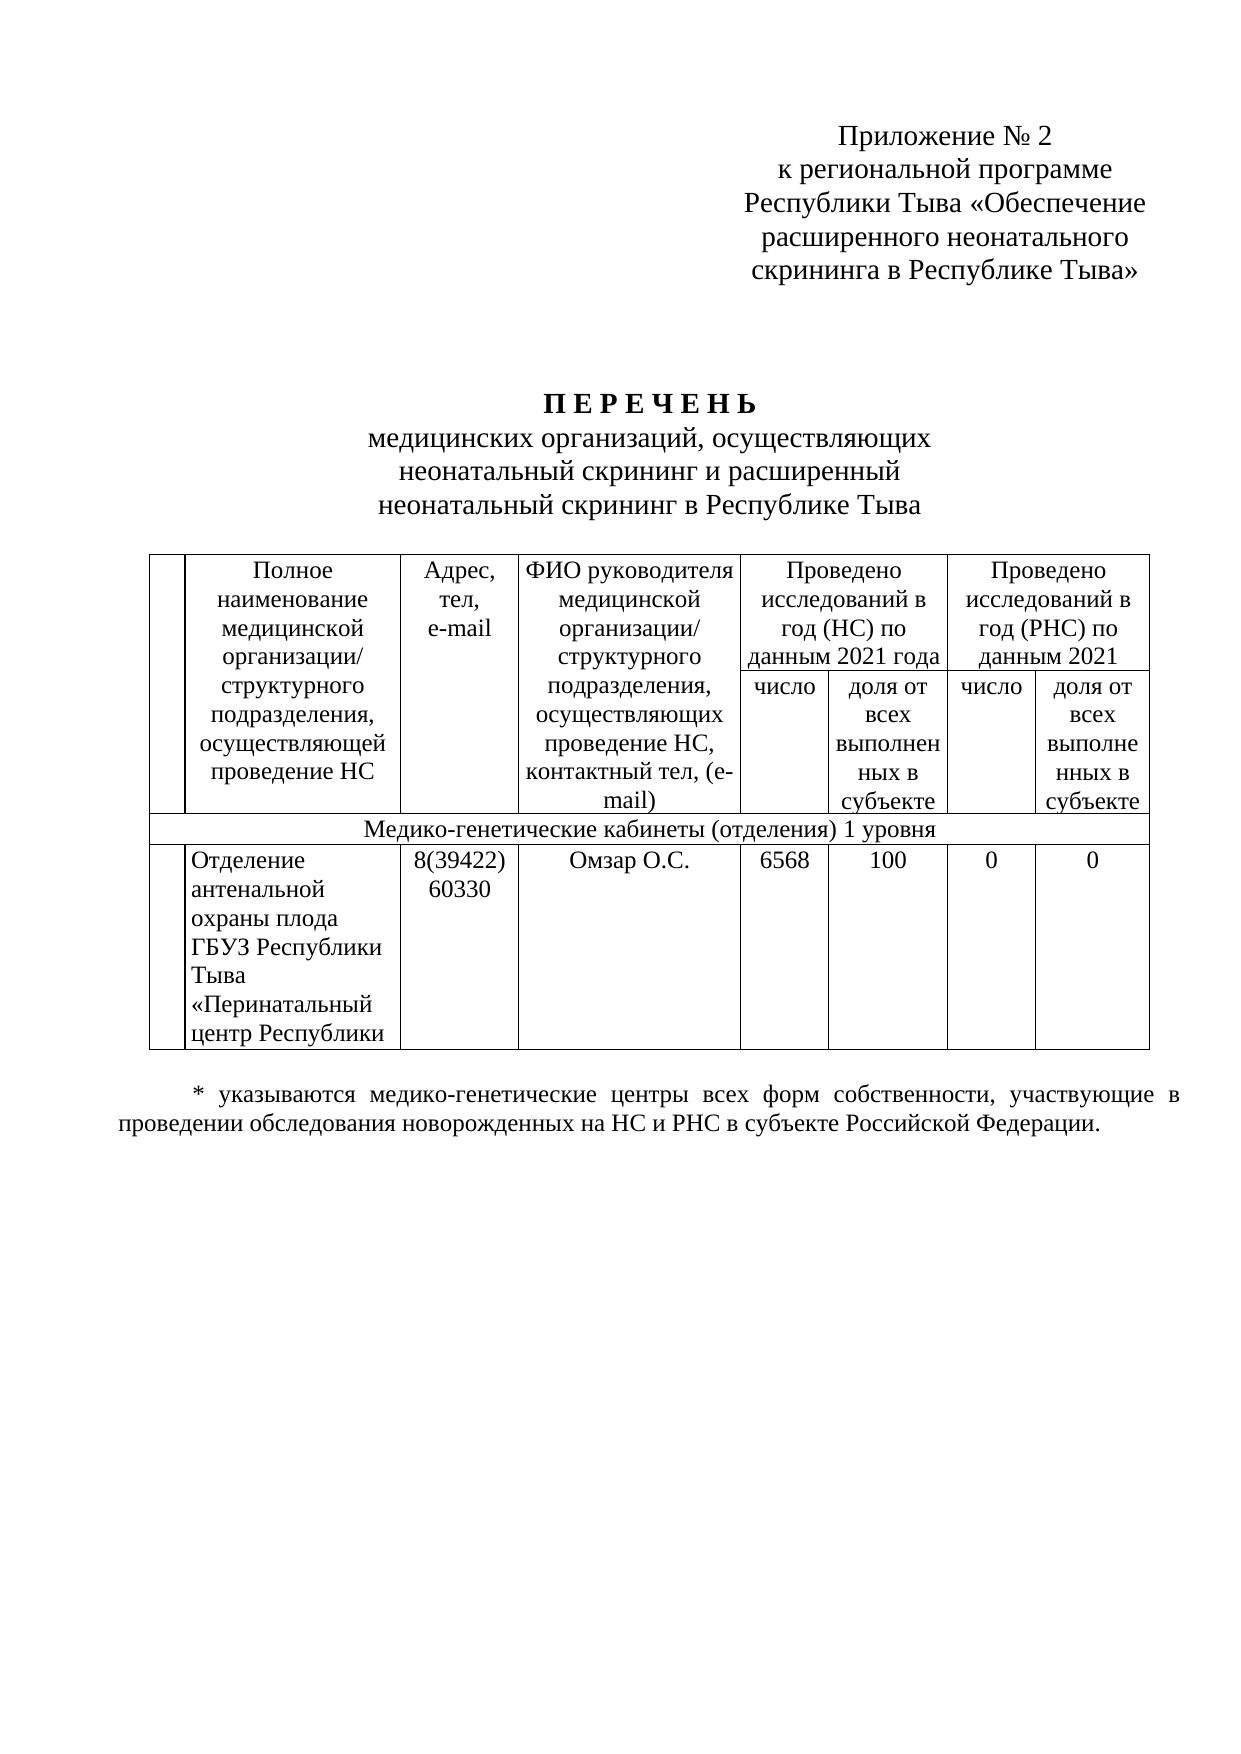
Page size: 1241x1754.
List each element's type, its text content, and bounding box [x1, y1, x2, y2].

table_cell Омзар О.С. [519, 845, 740, 1049]
text Приложение № 2 [709, 118, 1181, 152]
table_cell 0 [1036, 845, 1149, 1049]
table_header ФИО руководителя медицинской организации/ структурного подразделения, осуществляющих проведение НС, контактный тел, (e-mail) [519, 555, 740, 813]
table_cell 100 [829, 845, 947, 1049]
text Республики Тыва «Обеспечение расширенного неонатального [709, 185, 1181, 252]
text к региональной программе [709, 152, 1181, 185]
table_header Проведено исследований в год (РНС) по данным 2021 года [948, 555, 1149, 670]
table_cell число [741, 671, 828, 813]
table_cell Медико-генетические кабинеты (отделения) 1 уровня [150, 814, 1149, 844]
table_cell число [948, 671, 1035, 813]
table_header Проведено исследований в год (НС) по данным 2021 года [741, 555, 947, 670]
text скрининга в Республике Тыва» [709, 252, 1181, 286]
table_cell [150, 845, 184, 1049]
table_cell 6568 [741, 845, 828, 1049]
table_cell 8(39422) 60330 [401, 845, 518, 1049]
table_cell доля от всех выполненных в субъекте [1036, 671, 1149, 813]
text * указываются медико-генетические центры всех форм собственности, участвующие в проведении обследования новорожденных на НС и РНС в субъекте Российской Федерации. [118, 1079, 1181, 1136]
table_header [150, 555, 184, 813]
text неонатальный скрининг в Республике Тыва [118, 487, 1181, 521]
table_cell доля от всех выполненных в субъекте [829, 671, 947, 813]
table_cell Отделение антенальной охраны плода ГБУЗ Республики Тыва «Перинатальный центр Республики Тыва» [186, 845, 400, 1049]
text П Е Р Е Ч Е Н Ь [118, 386, 1181, 420]
text неонатальный скрининг и расширенный [118, 453, 1181, 487]
table_cell 0 [948, 845, 1035, 1049]
table_header Полное наименование медицинской организации/ структурного подразделения, осуществляющей проведение НС [186, 555, 400, 813]
text медицинских организаций, осуществляющих [118, 420, 1181, 453]
table_header Адрес, тел, e-mail [401, 555, 518, 813]
